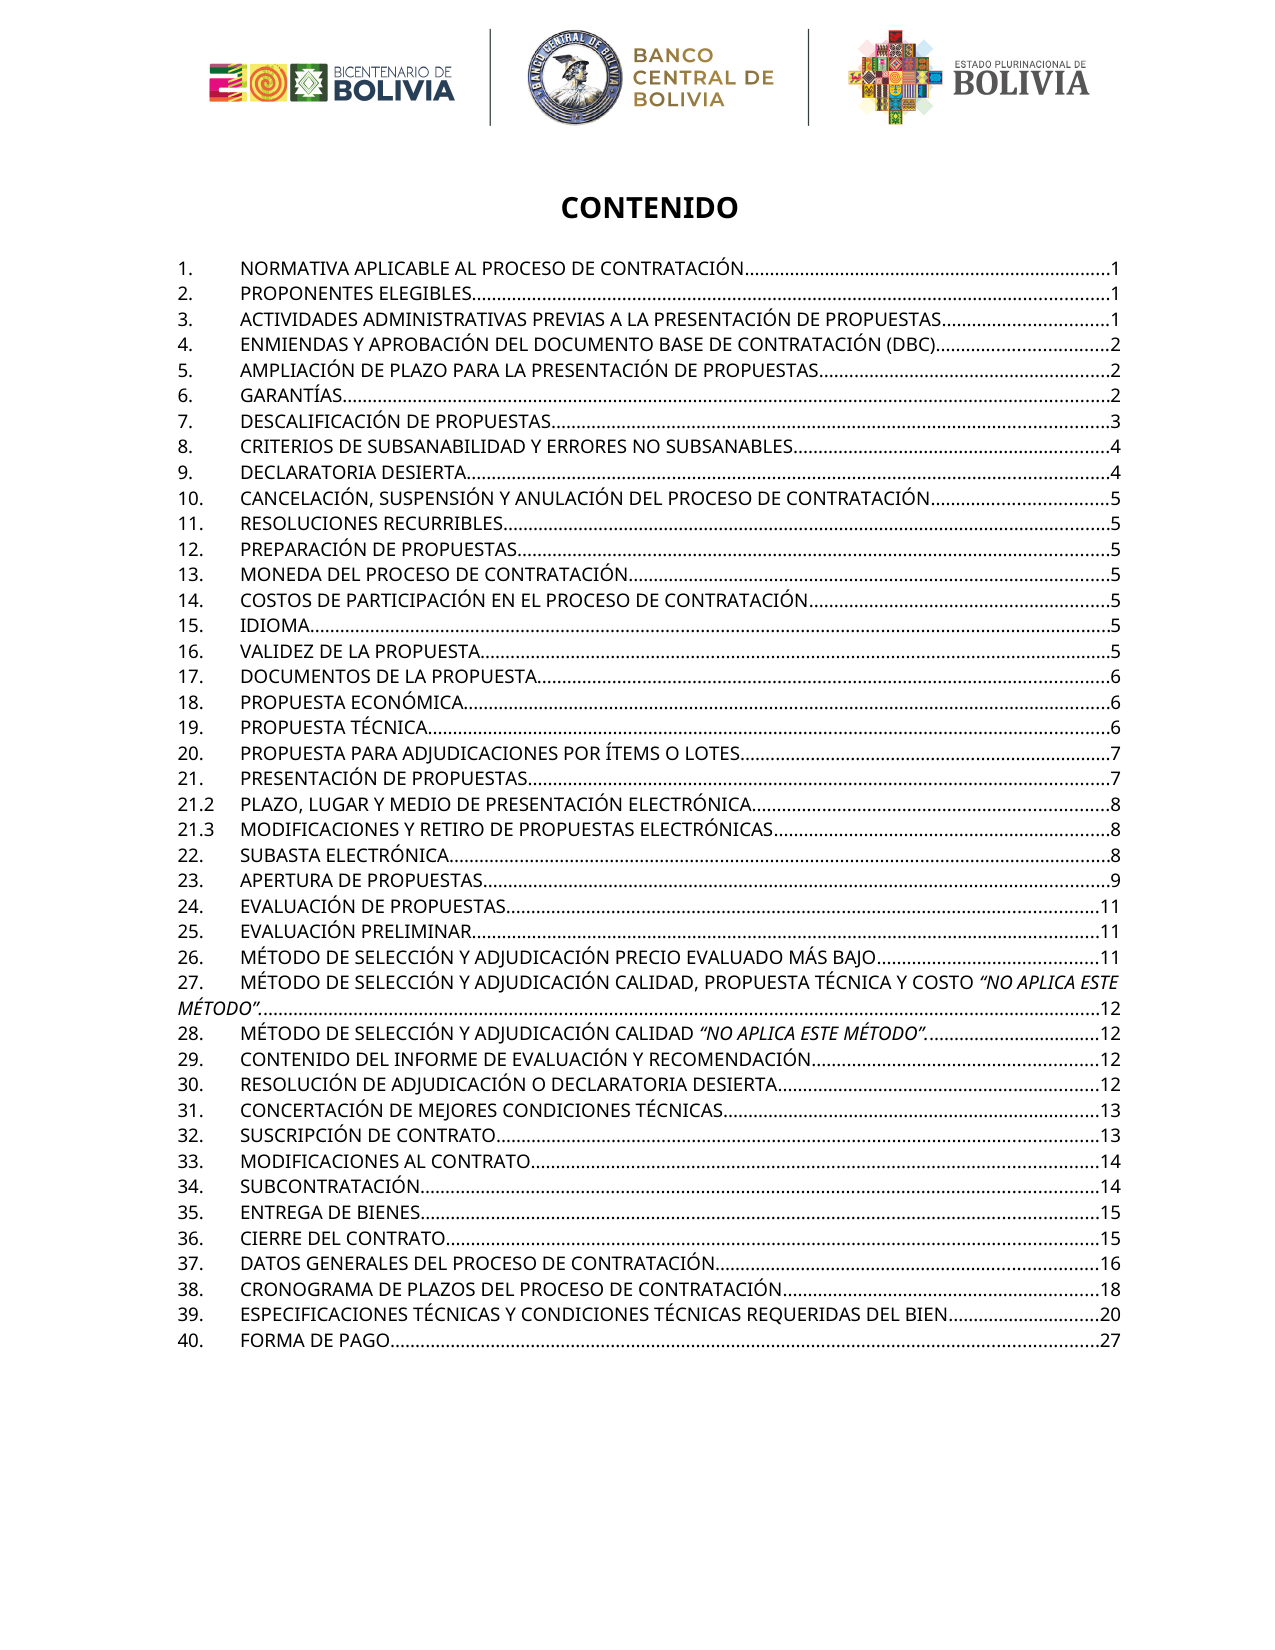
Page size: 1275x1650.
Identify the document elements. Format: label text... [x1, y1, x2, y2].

text 24. EVALUACIÓN DE PROPUESTAS 11 [177, 893, 1122, 919]
text 19. PROPUESTA TÉCNICA 6 [177, 714, 1122, 740]
subtitle CONTENIDO [177, 187, 1122, 227]
text 27. MÉTODO DE SELECCIÓN Y ADJUDICACIÓN CALIDAD, PROPUESTA TÉCNICA Y COSTO “No aplica este Método”. 12 [177, 970, 1122, 1021]
text 35. ENTREGA DE BIENES 15 [177, 1199, 1122, 1225]
text 38. CRONOGRAMA DE PLAZOS DEL PROCESO DE CONTRATACIÓN 18 [177, 1276, 1122, 1301]
text 33. MODIFICACIONES AL CONTRATO 14 [177, 1148, 1122, 1174]
text 14. COSTOS DE PARTICIPACIÓN EN EL PROCESO DE CONTRATACIÓN 5 [177, 587, 1122, 612]
text 17. DOCUMENTOS DE LA PROPUESTA 6 [177, 663, 1122, 689]
text 2. PROPONENTES ELEGIBLES 1 [177, 281, 1122, 306]
text 5. AMPLIACIÓN DE PLAZO PARA LA PRESENTACIÓN DE PROPUESTAS 2 [177, 357, 1122, 383]
text 9. DECLARATORIA DESIERTA 4 [177, 459, 1122, 485]
text 39. ESPECIFICACIONES TÉCNICAS Y CONDICIONES TÉCNICAS REQUERIDAS DEL BIEN 20 [177, 1301, 1122, 1327]
text 23. APERTURA DE PROPUESTAS 9 [177, 868, 1122, 893]
text 7. DESCALIFICACIÓN DE PROPUESTAS 3 [177, 408, 1122, 434]
text 37. DATOS GENERALES DEL PROCESO DE CONTRATACIÓN 16 [177, 1250, 1122, 1276]
text 6. GARANTÍAS 2 [177, 383, 1122, 408]
text 16. VALIDEZ DE LA PROPUESTA 5 [177, 638, 1122, 663]
text 21. PRESENTACIÓN DE PROPUESTAS 7 [177, 766, 1122, 791]
text 36. CIERRE DEL CONTRATO 15 [177, 1225, 1122, 1250]
text 12. PREPARACIÓN DE PROPUESTAS 5 [177, 536, 1122, 561]
text 21.2 Plazo, lugar y medio de presentación electrónica 8 [177, 791, 1122, 817]
text 31. CONCERTACIÓN DE MEJORES CONDICIONES TÉCNICAS 13 [177, 1097, 1122, 1123]
text 8. CRITERIOS DE SUBSANABILIDAD Y ERRORES NO SUBSANABLES 4 [177, 434, 1122, 459]
text 21.3 Modificaciones y retiro de propuestas electrónicas 8 [177, 817, 1122, 842]
text 20. PROPUESTA PARA ADJUDICACIONES POR ÍTEMS O LOTES 7 [177, 740, 1122, 766]
text 13. MONEDA DEL PROCESO DE CONTRATACIÓN 5 [177, 561, 1122, 587]
text 28. MÉTODO DE SELECCIÓN Y ADJUDICACIÓN CALIDAD “No aplica este Método”. 12 [177, 1021, 1122, 1046]
text 30. RESOLUCIÓN DE ADJUDICACIÓN O DECLARATORIA DESIERTA 12 [177, 1072, 1122, 1097]
text 10. CANCELACIÓN, SUSPENSIÓN Y ANULACIÓN DEL PROCESO DE CONTRATACIÓN 5 [177, 485, 1122, 510]
text 34. SUBCONTRATACIÓN 14 [177, 1174, 1122, 1199]
text 22. SUBASTA ELECTRÓNICA 8 [177, 842, 1122, 868]
text 29. CONTENIDO DEL INFORME DE EVALUACIÓN Y RECOMENDACIÓN 12 [177, 1046, 1122, 1072]
text 26. MÉTODO DE SELECCIÓN Y ADJUDICACIÓN PRECIO EVALUADO MÁS BAJO 11 [177, 944, 1122, 970]
text 15. IDIOMA 5 [177, 612, 1122, 638]
text 18. PROPUESTA ECONÓMICA 6 [177, 689, 1122, 714]
text 25. EVALUACIÓN PRELIMINAR 11 [177, 919, 1122, 944]
text 1. NORMATIVA APLICABLE AL PROCESO DE CONTRATACIÓN 1 [177, 255, 1122, 281]
text 3. ACTIVIDADES ADMINISTRATIVAS PREVIAS A LA PRESENTACIÓN DE PROPUESTAS 1 [177, 306, 1122, 332]
text 32. SUSCRIPCIÓN DE CONTRATO 13 [177, 1123, 1122, 1148]
text 11. RESOLUCIONES RECURRIBLES 5 [177, 510, 1122, 536]
text 40. FORMA DE PAGO 27 [177, 1327, 1122, 1352]
text 4. ENMIENDAS Y APROBACIÓN DEL DOCUMENTO BASE DE CONTRATACIÓN (DBC) 2 [177, 332, 1122, 357]
picture [12, 0, 1275, 129]
